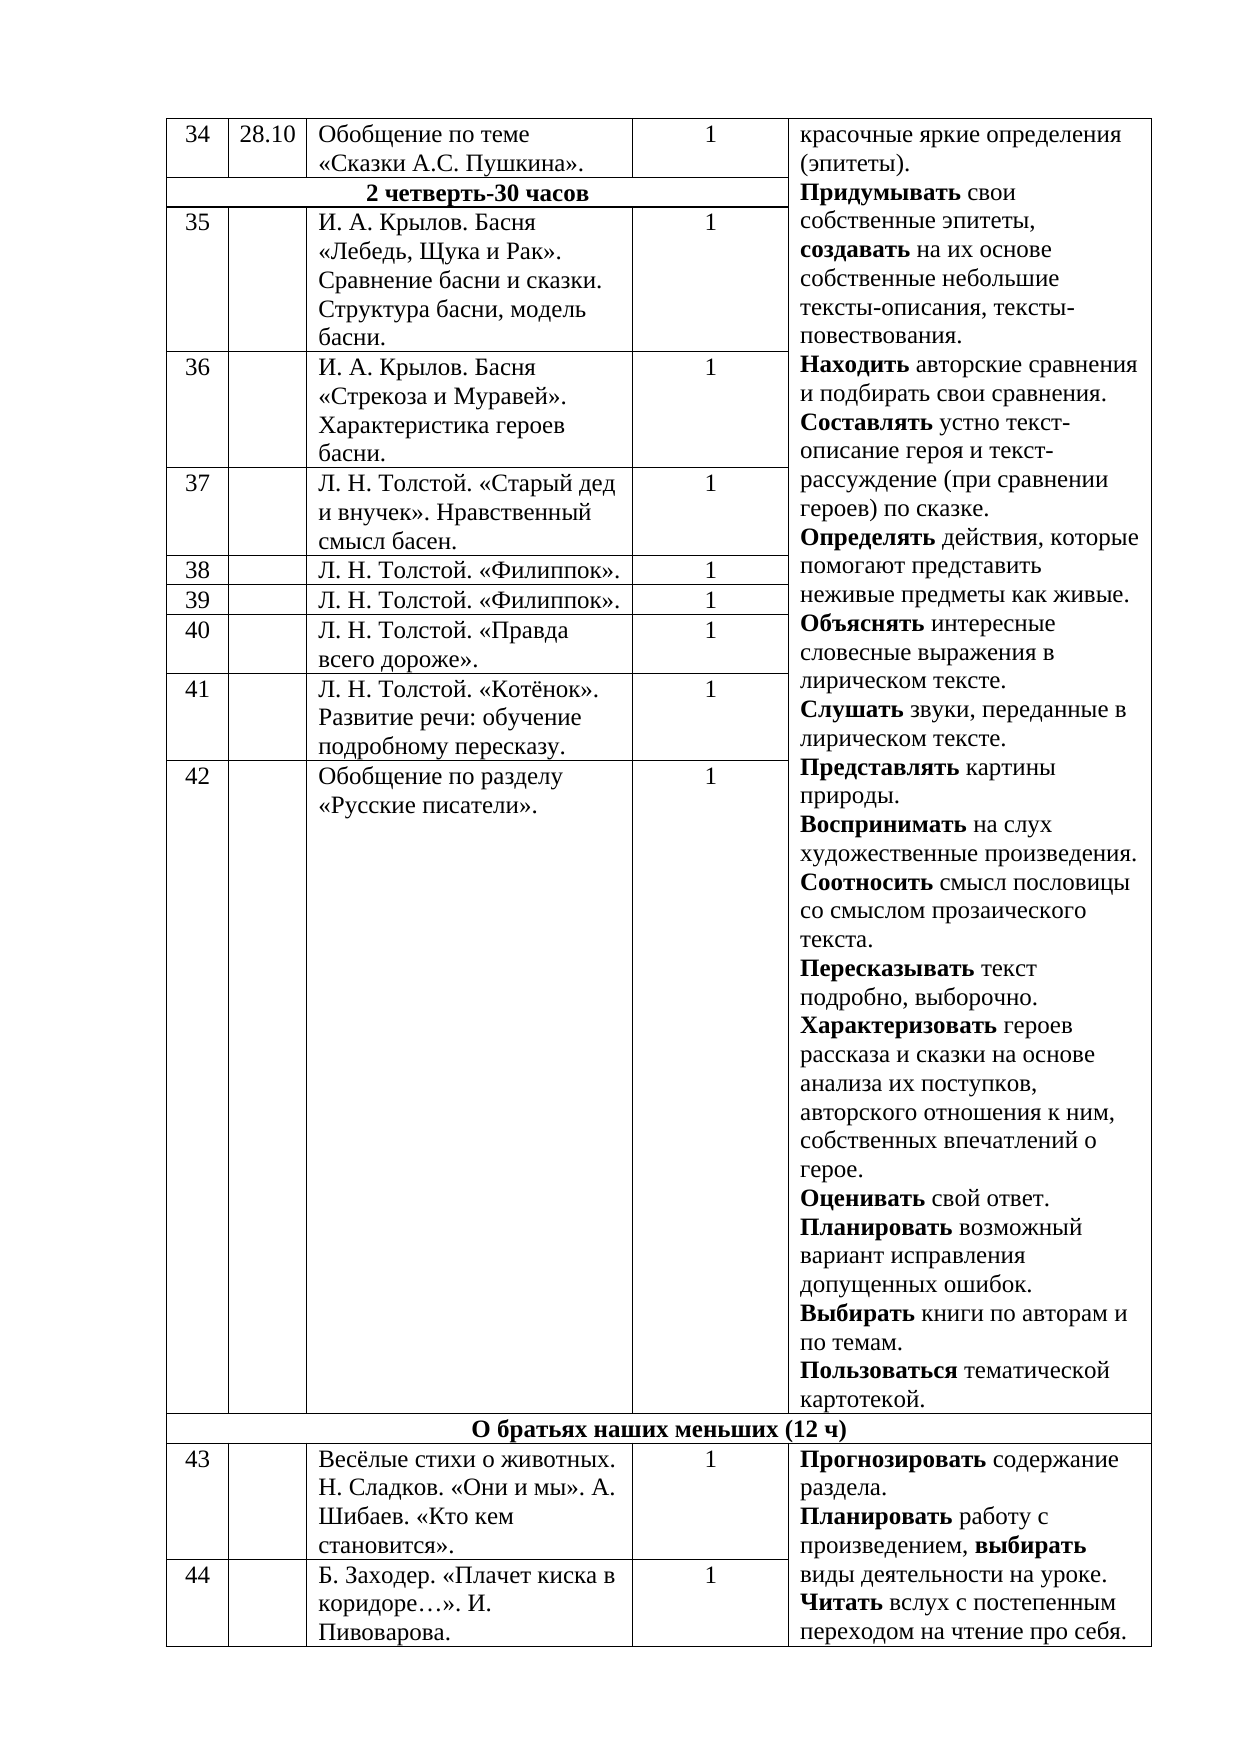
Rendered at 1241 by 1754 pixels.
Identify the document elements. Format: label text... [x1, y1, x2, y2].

table_cell 1 [633, 615, 788, 673]
table_cell 36 [167, 352, 228, 467]
table_cell 1 [633, 674, 788, 760]
table_cell [229, 208, 306, 351]
table_cell 43 [167, 1444, 228, 1559]
table_cell [229, 556, 306, 584]
table_cell [229, 352, 306, 467]
table_cell 1 [633, 585, 788, 614]
table_cell [229, 674, 306, 760]
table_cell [307, 1560, 632, 1646]
table_cell [229, 761, 306, 1413]
table_cell О братьях наших меньших (12 ч) [167, 1414, 1151, 1443]
table_cell И. А. Крылов. Басня «Стрекоза и Муравей». Характеристика героев басни. [307, 352, 632, 467]
table_cell [229, 1560, 306, 1646]
table_cell 40 [167, 615, 228, 673]
table_cell 1 [633, 352, 788, 467]
table_cell 1 [633, 1444, 788, 1559]
table_cell 1 [633, 119, 788, 177]
table_cell 42 [167, 761, 228, 1413]
table_cell 37 [167, 468, 228, 554]
table_cell 38 [167, 556, 228, 584]
table_cell Л. Н. Толстой. «Котёнок». Развитие речи: обучение подробному пересказу. [307, 674, 632, 760]
table_cell Обобщение по теме «Сказки А.С. Пушкина». [307, 119, 632, 177]
table_cell 1 [633, 1560, 788, 1646]
table_cell Л. Н. Толстой. «Правда всего дороже». [307, 615, 632, 673]
table_cell 28.10 [229, 119, 306, 177]
table_cell 34 [167, 119, 228, 177]
table_cell [229, 615, 306, 673]
table_cell И. А. Крылов. Басня «Лебедь, Щука и Рак». Сравнение басни и сказки. Структура басни, модель басни. [307, 208, 632, 351]
table_cell [229, 585, 306, 614]
table_cell Л. Н. Толстой. «Филиппок». [307, 556, 632, 584]
table_cell 2 четверть-30 часов [167, 178, 788, 206]
table_cell Л. Н. Толстой. «Филиппок». [307, 585, 632, 614]
table_cell 35 [167, 208, 228, 351]
table_cell Прогнозировать содержание раздела. Планировать работу с произведением, выбирать виды деятельности на уроке. Читать вслух с постепенным переходом на чтение про себя. Воспринимать на слух прочитанное. Сравнивать художественный и научно-познавательный тексты. Сравнивать сказки и рассказы о животных. Определять последовательность событий. Составлять план. Пересказывать подробно по плану произведение. Видеть красоту природы, изображённую в художественных произведениях. Определять героев произведения, характеризовать их, выражать своё собственное отношение к героям, давать нравственную оценку поступкам. Оценивать свой ответ. Планировать возможный вариант исправления допущенных ошибок. Проверять себя и самостоятельно оценивать свои достижения на основе диагностической работы, представленной в учебнике. Выбирать книги по темам и по авторам. Пользоваться тематической картотекой. [789, 1444, 1151, 1646]
table_cell 1 [633, 761, 788, 1413]
table_cell Весёлые стихи о животных. Н. Сладков. «Они и мы». А. Шибаев. «Кто кем становится». [307, 1444, 632, 1559]
table_cell 1 [633, 208, 788, 351]
table_cell 41 [167, 674, 228, 760]
table_cell Обобщение по разделу «Русские писатели». [307, 761, 632, 1413]
table_cell 1 [633, 556, 788, 584]
table_cell [229, 468, 306, 554]
table_cell 44 [167, 1560, 228, 1646]
table_cell 1 [633, 468, 788, 554]
table_cell Л. Н. Толстой. «Старый дед и внучек». Нравственный смысл басен. [307, 468, 632, 554]
table_cell 39 [167, 585, 228, 614]
table_cell [229, 1444, 306, 1559]
